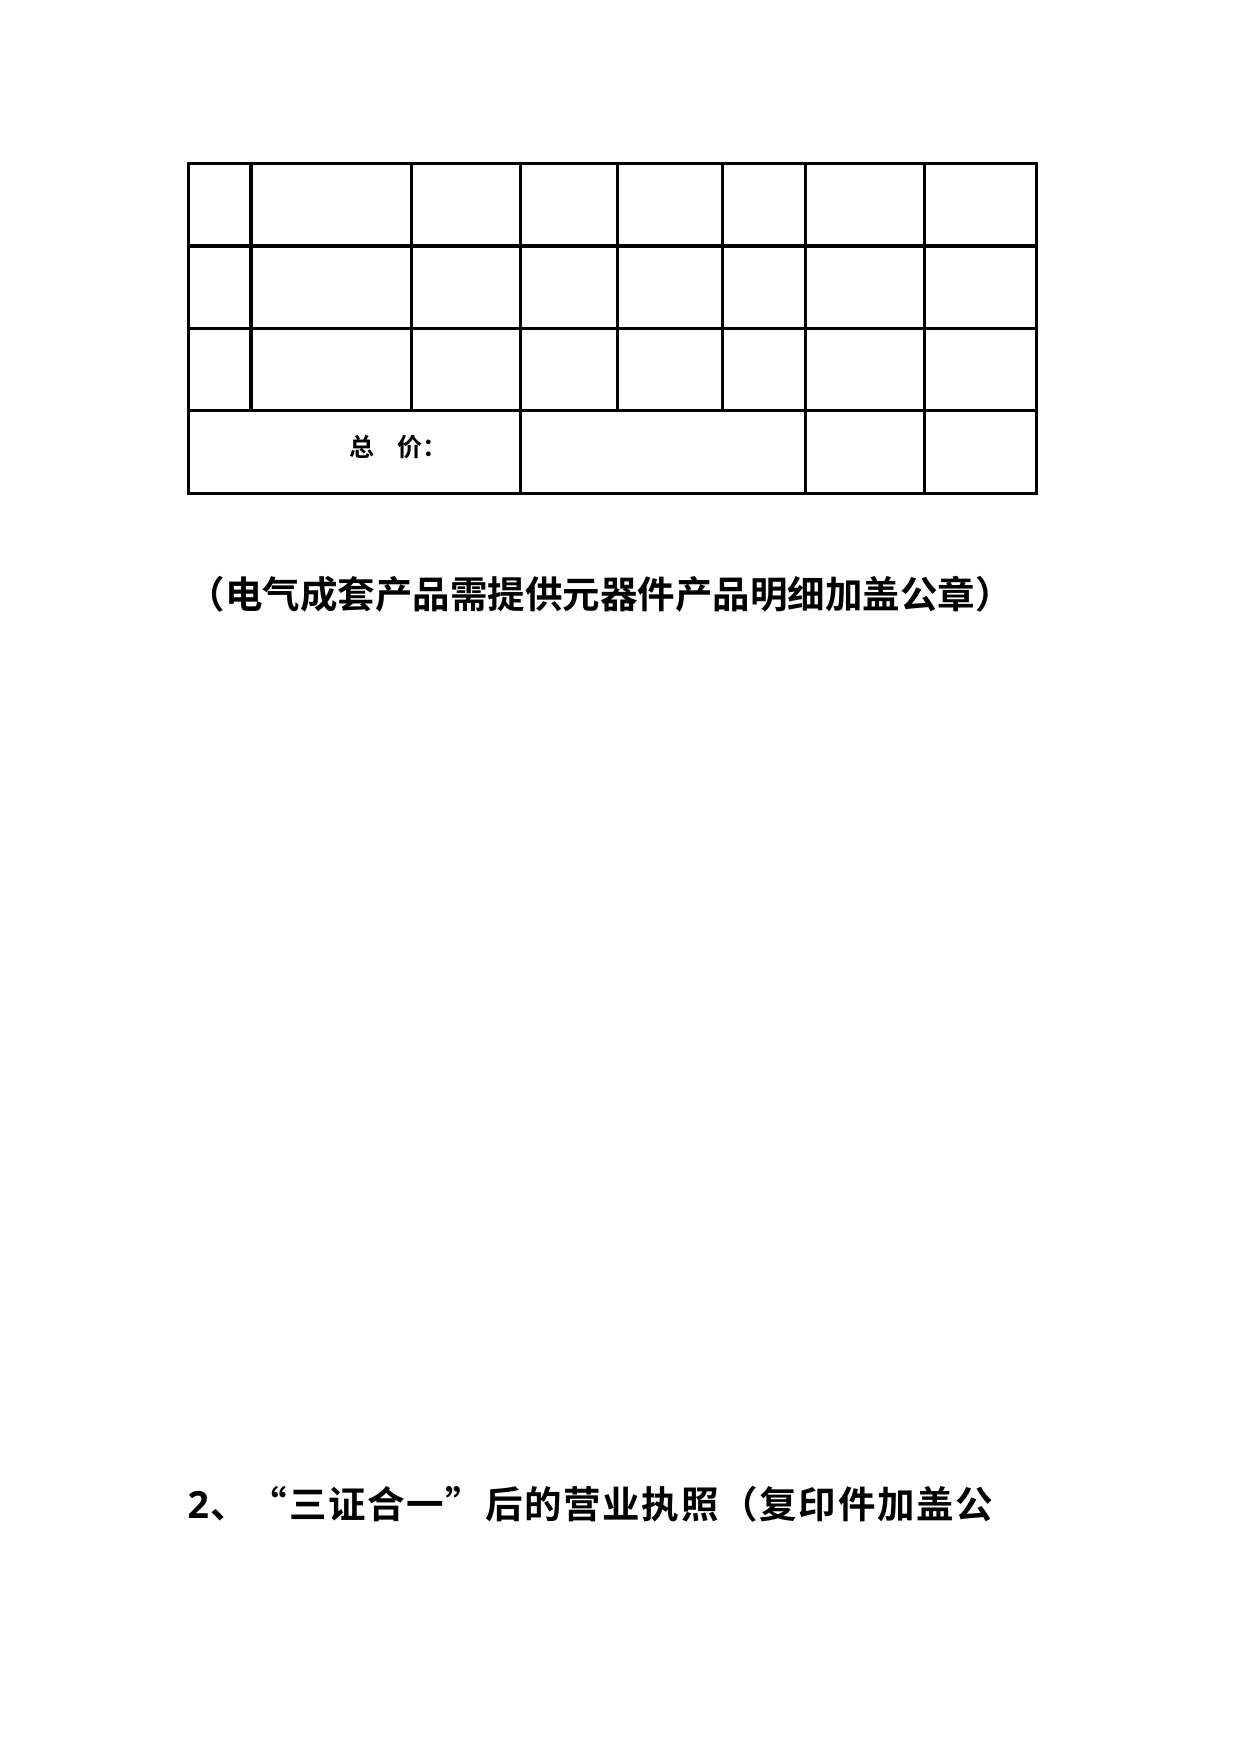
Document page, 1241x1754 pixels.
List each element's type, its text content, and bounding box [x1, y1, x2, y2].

table_cell [619, 330, 721, 409]
table_cell [253, 330, 410, 409]
table_cell [522, 330, 616, 409]
table_cell [724, 165, 804, 244]
table_cell [413, 165, 519, 244]
table_cell [926, 330, 1035, 409]
table_cell [926, 165, 1035, 244]
text （电气成套产品需提供元器件产品明细加盖公章） [187, 560, 1053, 625]
table_cell [807, 412, 923, 492]
table_cell [807, 330, 923, 409]
table_cell [807, 248, 923, 327]
table_cell [413, 248, 519, 327]
table_cell [926, 412, 1035, 492]
table_cell [253, 248, 410, 327]
table_cell [413, 330, 519, 409]
table_cell [926, 248, 1035, 327]
table_cell [724, 248, 804, 327]
table_cell [807, 165, 923, 244]
table_cell [253, 165, 410, 244]
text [187, 1470, 995, 1535]
table_cell [619, 165, 721, 244]
table_cell [190, 330, 249, 409]
table_cell [522, 248, 616, 327]
table_cell [190, 165, 249, 244]
table_cell [190, 248, 249, 327]
table_cell [619, 248, 721, 327]
table_cell [522, 412, 804, 492]
table_cell [522, 165, 616, 244]
table_cell [724, 330, 804, 409]
table_cell 总 价： [190, 412, 519, 492]
